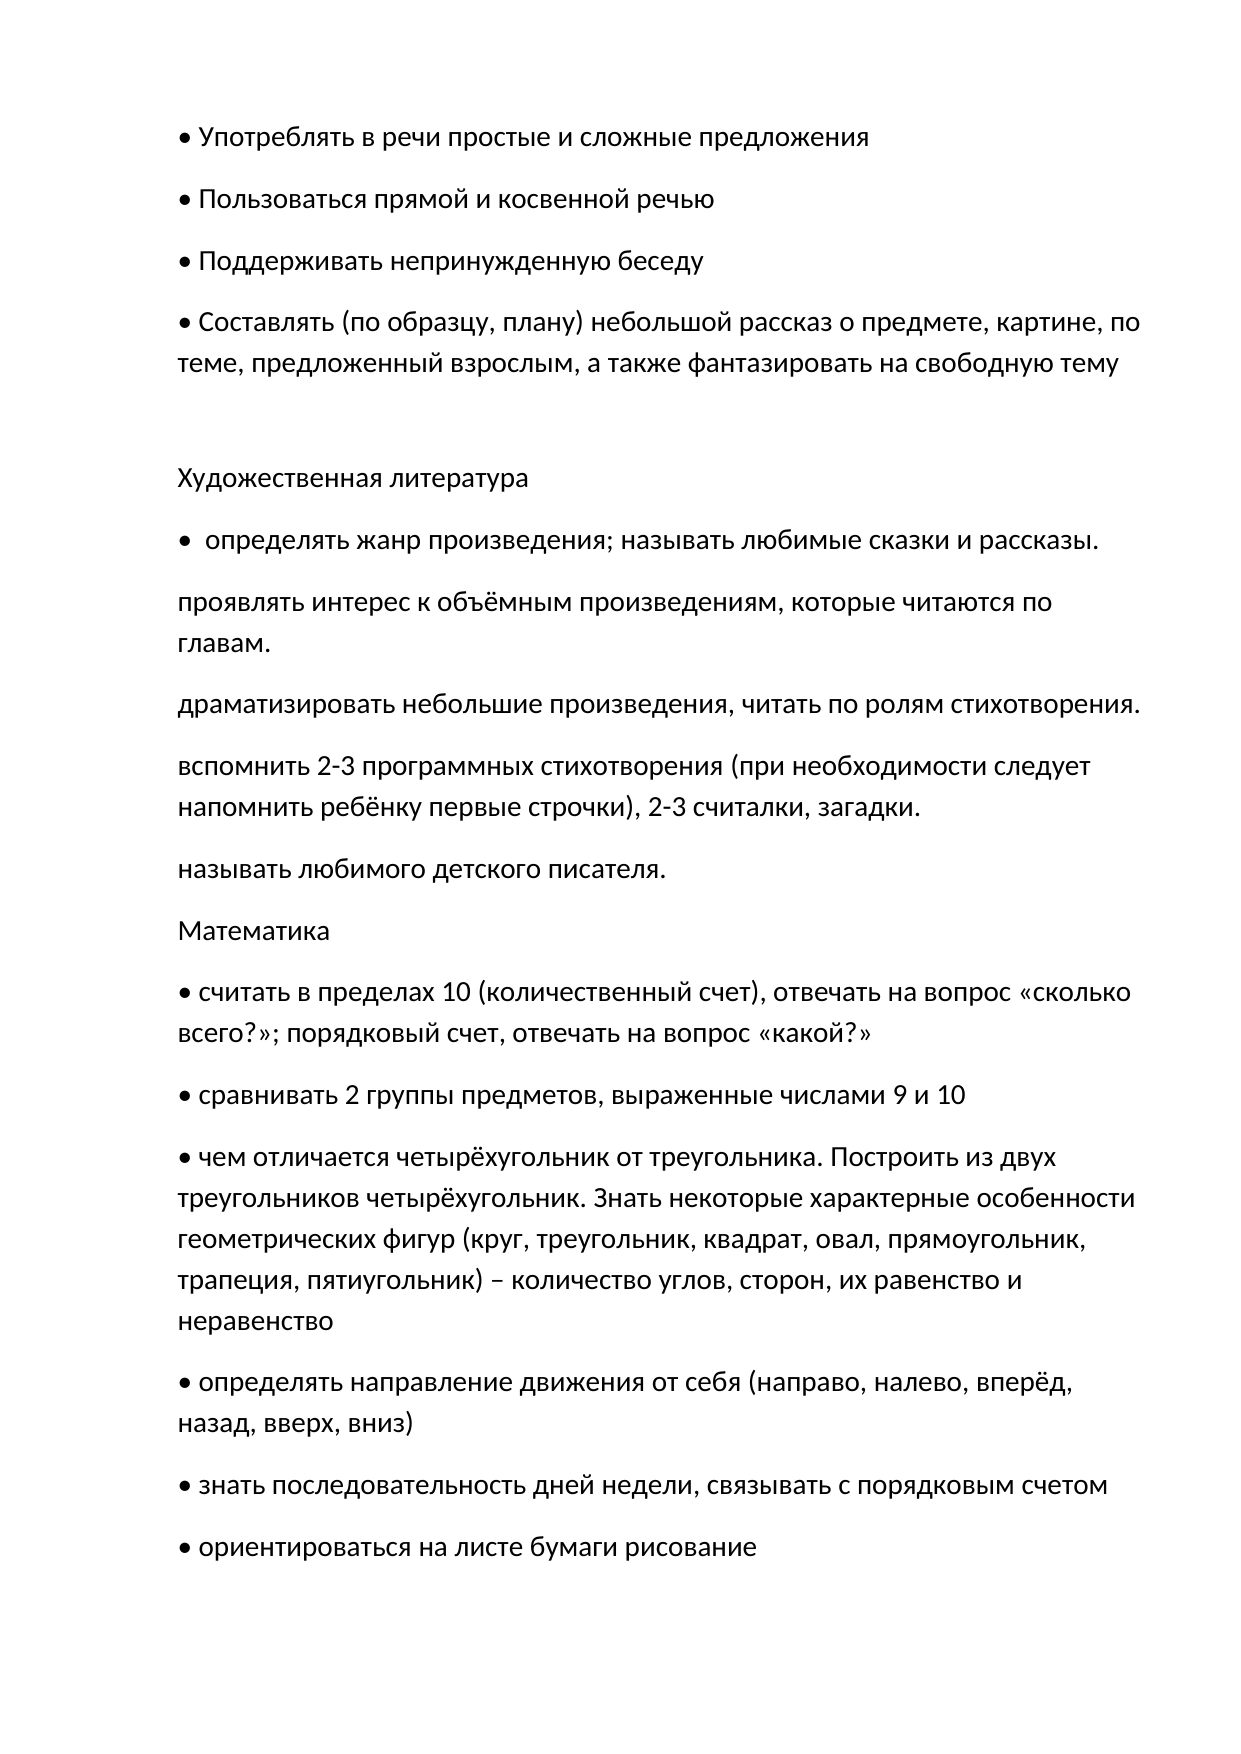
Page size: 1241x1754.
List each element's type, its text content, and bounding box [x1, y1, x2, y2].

text • Пользоваться прямой и косвенной речью [177, 180, 1152, 216]
text • Составлять (по образцу, плану) небольшой рассказ о предмете, картине, по теме, предложенный взрослым, а также фантазировать на свободную тему [177, 303, 1152, 380]
text • Употреблять в речи простые и сложные предложения [177, 118, 1152, 154]
text • ориентироваться на листе бумаги рисование [177, 1528, 1152, 1563]
text • Поддерживать непринужденную беседу [177, 242, 1152, 277]
text • сравнивать 2 группы предметов, выраженные числами 9 и 10 [177, 1076, 1152, 1112]
text драматизировать небольшие произведения, читать по ролям стихотворения. [177, 685, 1152, 721]
text • определять направление движения от себя (направо, налево, вперёд, назад, вверх, вниз) [177, 1363, 1152, 1440]
text • считать в пределах 10 (количественный счет), отвечать на вопрос «сколько всего?»; порядковый счет, отвечать на вопрос «какой?» [177, 973, 1152, 1050]
text • чем отличается четырёхугольник от треугольника. Построить из двух треугольников четырёхугольник. Знать некоторые характерные особенности геометрических фигур (круг, треугольник, квадрат, овал, прямоугольник, трапеция, пятиугольник) – количество углов, сторон, их равенство и неравенство [177, 1138, 1152, 1337]
text проявлять интерес к объёмным произведениям, которые читаются по главам. [177, 583, 1152, 659]
text • определять жанр произведения; называть любимые сказки и рассказы. [177, 521, 1152, 557]
text Математика [177, 912, 1152, 947]
text Художественная литература [177, 459, 1152, 495]
text • знать последовательность дней недели, связывать с порядковым счетом [177, 1466, 1152, 1502]
text называть любимого детского писателя. [177, 850, 1152, 886]
text вспомнить 2-3 программных стихотворения (при необходимости следует напомнить ребёнку первые строчки), 2-3 считалки, загадки. [177, 747, 1152, 824]
